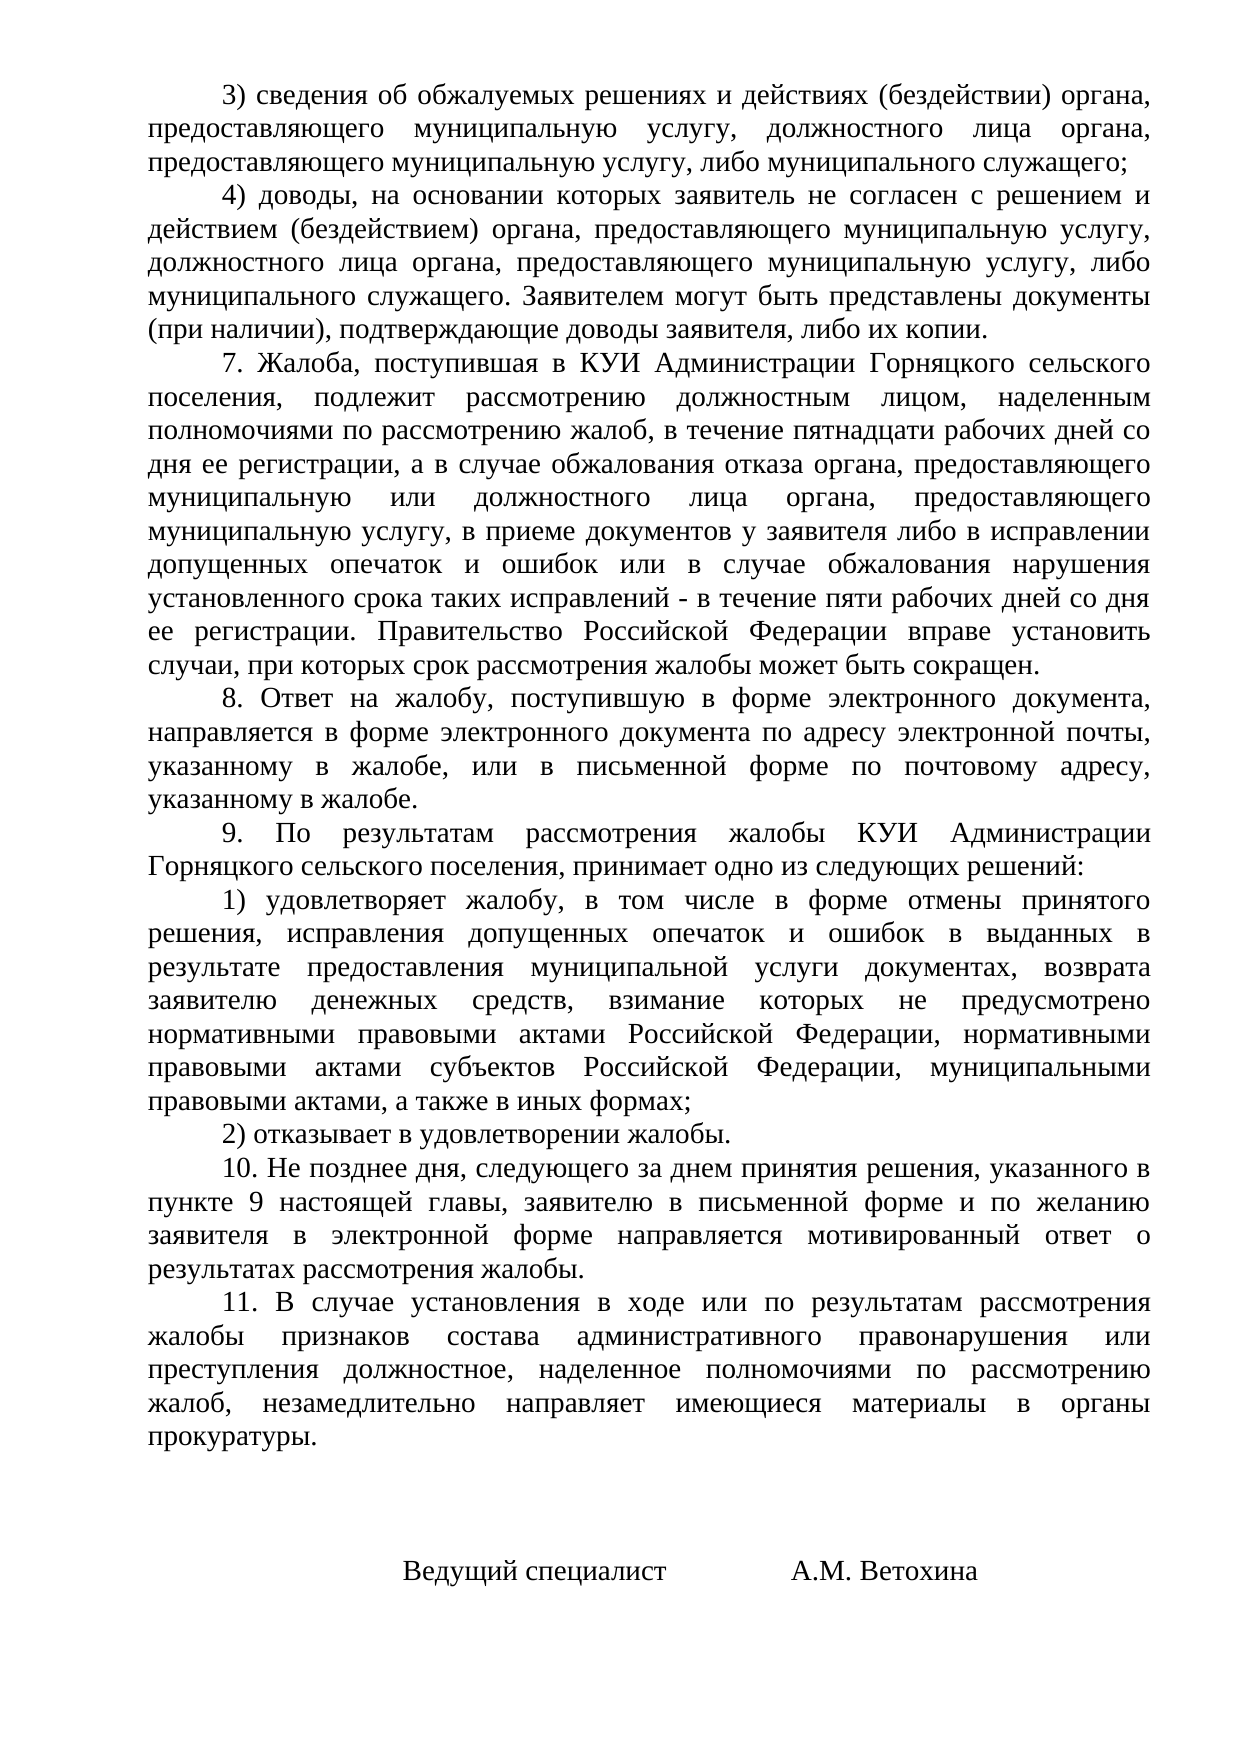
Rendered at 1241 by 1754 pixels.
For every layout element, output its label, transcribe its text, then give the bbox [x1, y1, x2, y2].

text 4) доводы, на основании которых заявитель не согласен с решением и действием (бездействием) органа, предоставляющего муниципальную услугу, должностного лица органа, предоставляющего муниципальную услугу, либо муниципального служащего. Заявителем могут быть представлены документы (при наличии), подтверждающие доводы заявителя, либо их копии. [148, 177, 1152, 345]
text 9. По результатам рассмотрения жалобы КУИ Администрации Горняцкого сельского поселения, принимает одно из следующих решений: [148, 815, 1152, 882]
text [148, 1553, 1152, 1620]
text 7. Жалоба, поступившая в КУИ Администрации Горняцкого сельского поселения, подлежит рассмотрению должностным лицом, наделенным полномочиями по рассмотрению жалоб, в течение пятнадцати рабочих дней со дня ее регистрации, а в случае обжалования отказа органа, предоставляющего муниципальную или должностного лица органа, предоставляющего муниципальную услугу, в приеме документов у заявителя либо в исправлении допущенных опечаток и ошибок или в случае обжалования нарушения установленного срока таких исправлений - в течение пяти рабочих дней со дня ее регистрации. Правительство Российской Федерации вправе установить случаи, при которых срок рассмотрения жалобы может быть сокращен. [148, 345, 1152, 681]
text 10. Не позднее дня, следующего за днем принятия решения, указанного в пункте 9 настоящей главы, заявителю в письменной форме и по желанию заявителя в электронной форме направляется мотивированный ответ о результатах рассмотрения жалобы. [148, 1150, 1152, 1284]
text 3) сведения об обжалуемых решениях и действиях (бездействии) органа, предоставляющего муниципальную услугу, должностного лица органа, предоставляющего муниципальную услугу, либо муниципального служащего; [148, 77, 1152, 177]
text 2) отказывает в удовлетворении жалобы. [148, 1117, 1152, 1150]
text 11. В случае установления в ходе или по результатам рассмотрения жалобы признаков состава административного правонарушения или преступления должностное, наделенное полномочиями по рассмотрению жалоб, незамедлительно направляет имеющиеся материалы в органы прокуратуры. [148, 1284, 1152, 1452]
text 8. Ответ на жалобу, поступившую в форме электронного документа, направляется в форме электронного документа по адресу электронной почты, указанному в жалобе, или в письменной форме по почтовому адресу, указанному в жалобе. [148, 681, 1152, 815]
text 1) удовлетворяет жалобу, в том числе в форме отмены принятого решения, исправления допущенных опечаток и ошибок в выданных в результате предоставления муниципальной услуги документах, возврата заявителю денежных средств, взимание которых не предусмотрено нормативными правовыми актами Российской Федерации, нормативными правовыми актами субъектов Российской Федерации, муниципальными правовыми актами, а также в иных формах; [148, 882, 1152, 1117]
